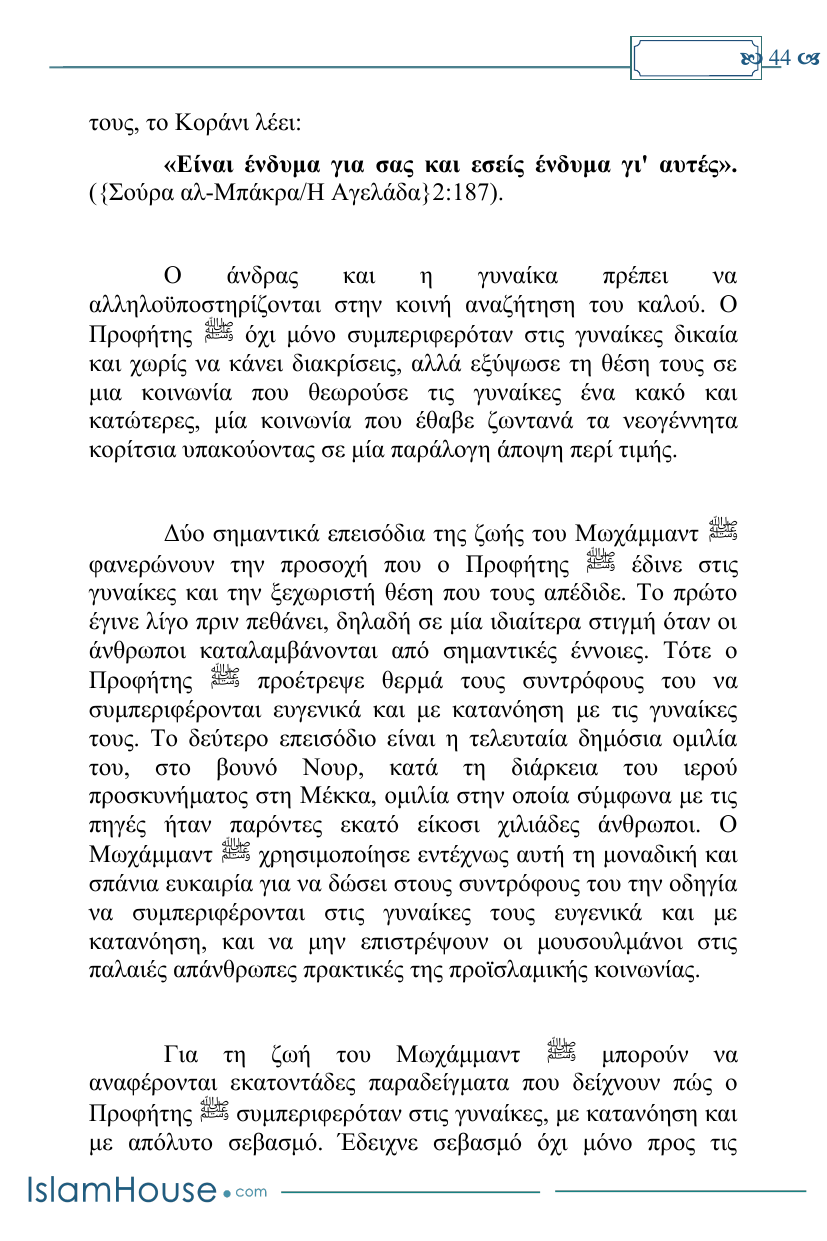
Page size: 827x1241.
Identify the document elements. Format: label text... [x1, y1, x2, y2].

picture [20, 1171, 541, 1209]
picture [548, 1170, 807, 1208]
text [89, 107, 738, 136]
text Δύο σημαντικά επεισόδια της ζωής του Μωχάμμαντ ﷺ φανερώνουν την προσοχή που ο Προφήτης ﷺ έδινε στις γυναίκες και την ξεχωριστή θέση που τους απέδιδε. Το πρώτο έγινε λίγο πριν πεθάνει, δηλαδή σε μία ιδιαίτερα στιγμή όταν οι άνθρωποι καταλαμβάνονται από σημαντικές έννοιες. Τότε ο Προφήτης ﷺ προέτρεψε θερμά τους συντρόφους του να συμπεριφέρονται ευγενικά και με κατανόηση με τις γυναίκες τους. Το δεύτερο επεισόδιο είναι η τελευταία δημόσια ομιλία του, στο βουνό Νουρ, κατά τη διάρκεια του ιερού προσκυνήματος στη Μέκκα, ομιλία στην οποία σύμφωνα με τις πηγές ήταν παρόντες εκατό είκοσι χιλιάδες άνθρωποι. Ο Μωχάμμαντ ﷺ χρησιμοποίησε εντέχνως αυτή τη μοναδική και σπάνια ευκαιρία για να δώσει στους συντρόφους του την οδηγία να συμπεριφέρονται στις γυναίκες τους ευγενικά και με κατανόηση, και να μην επιστρέψουν οι μουσουλμάνοι στις παλαιές απάνθρωπες πρακτικές της προϊσλαμικής κοινωνίας. [89, 517, 738, 983]
text «Είναι ένδυμα για σας και εσείς ένδυμα γι' αυτές». ({Σούρα αλ-Μπάκρα/Η Αγελάδα}2:187). [89, 149, 738, 206]
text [89, 1037, 738, 1155]
text Ο άνδρας και η γυναίκα πρέπει να αλληλοϋποστηρίζονται στην κοινή αναζήτηση του καλού. Ο Προφήτης ﷺ όχι μόνο συμπεριφερόταν στις γυναίκες δικαία και χωρίς να κάνει διακρίσεις, αλλά εξύψωσε τη θέση τους σε μια κοινωνία που θεωρούσε τις γυναίκες ένα κακό και κατώτερες, μία κοινωνία που έθαβε ζωντανά τα νεογέννητα κορίτσια υπακούοντας σε μία παράλογη άποψη περί τιμής. [89, 260, 738, 463]
